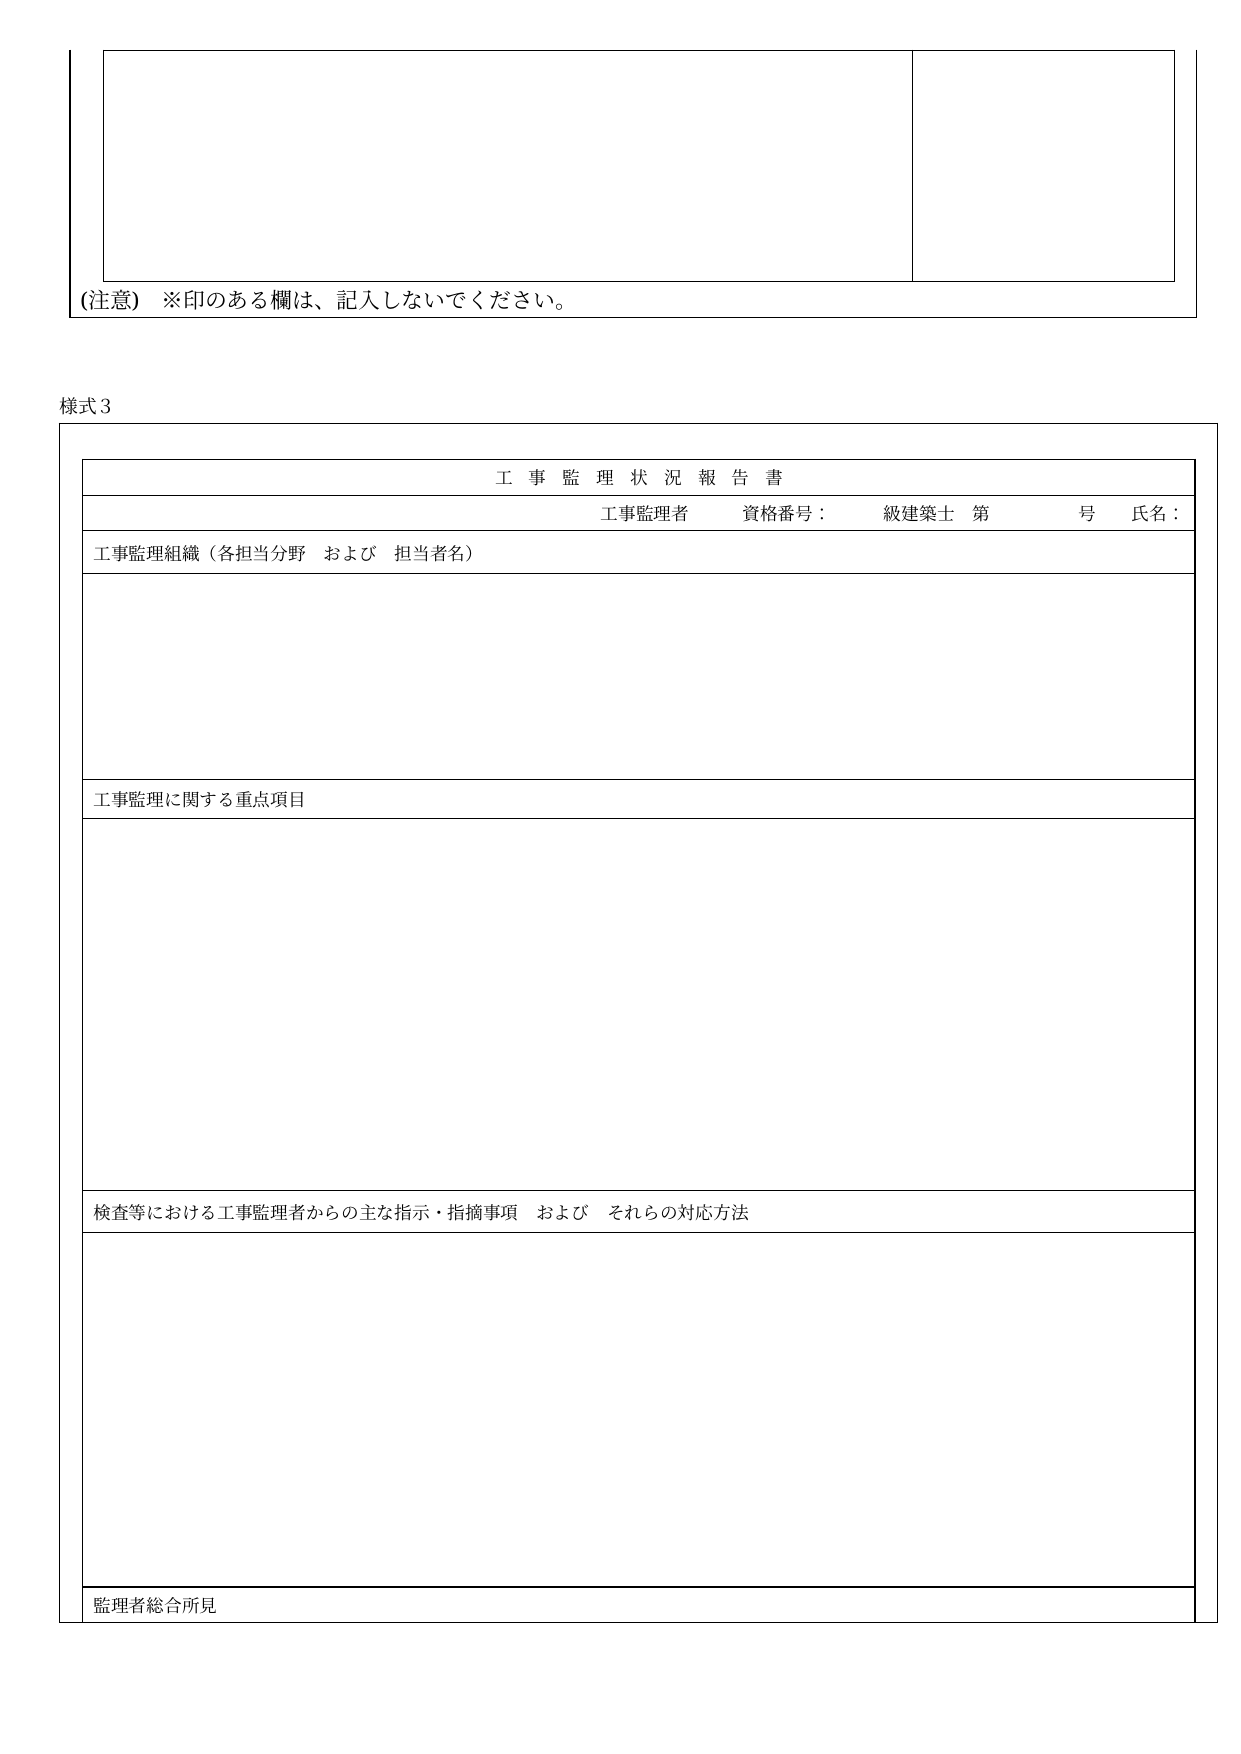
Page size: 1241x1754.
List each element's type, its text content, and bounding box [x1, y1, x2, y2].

table_cell 工事監理に関する重点項目 [83, 780, 1194, 818]
table_cell [913, 51, 1174, 281]
table_cell [60, 459, 82, 1622]
table_cell [148, 51, 912, 281]
table_cell [1196, 459, 1217, 1622]
text 様式３ [59, 388, 1211, 423]
table_cell [83, 819, 1194, 1190]
table_cell 工事監理組織（各担当分野 および 担当者名） [83, 531, 1194, 573]
table_header [60, 424, 1217, 458]
table_cell 監理者総合所見 [83, 1588, 1194, 1622]
table_cell 工事監理者 資格番号： 級建築士 第 号 氏名： [83, 496, 1194, 530]
table_cell [83, 574, 1194, 779]
table_cell (注意) ※印のある欄は、記入しないでください。 [71, 281, 1196, 317]
table_cell 検査等における工事監理者からの主な指示・指摘事項 および それらの対応方法 [83, 1191, 1194, 1232]
table_cell [104, 51, 148, 281]
table_cell 工事監理状況報告書 [83, 460, 1194, 494]
table_cell [83, 1233, 1194, 1586]
